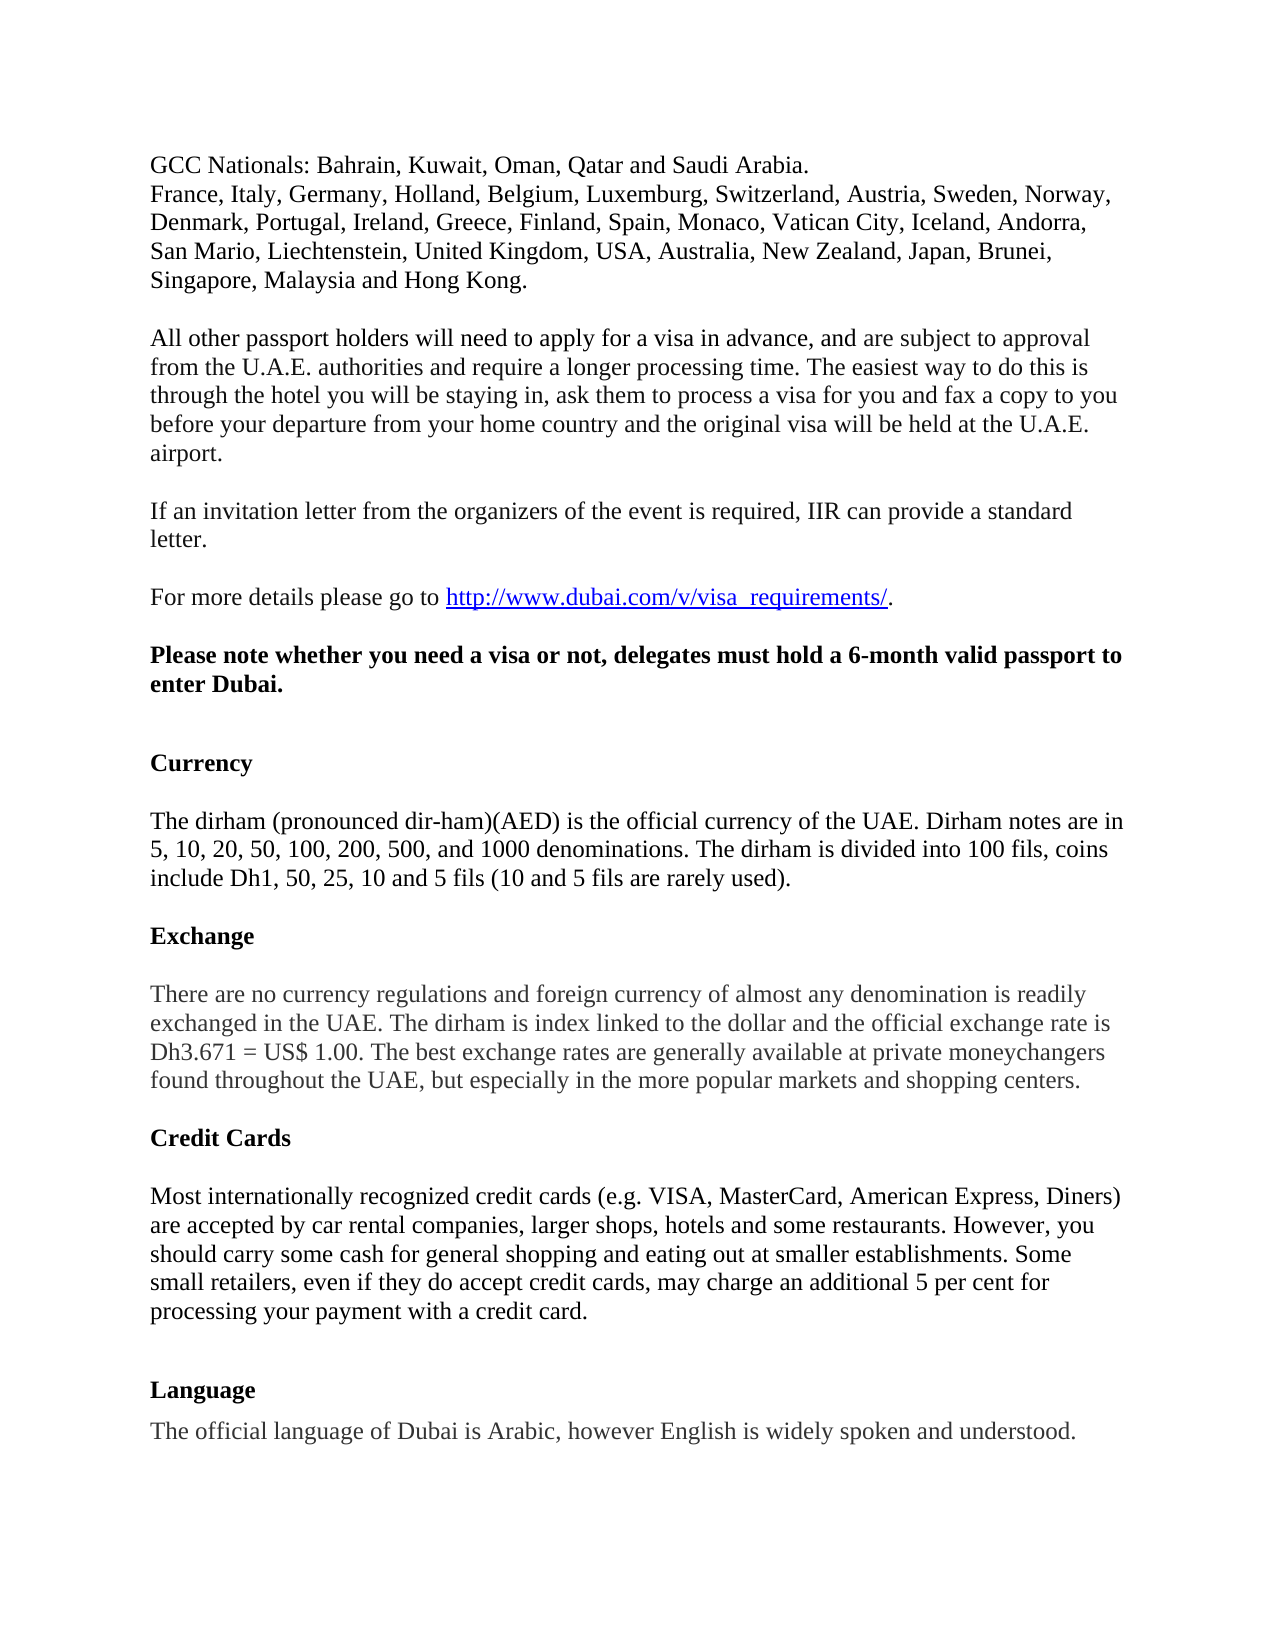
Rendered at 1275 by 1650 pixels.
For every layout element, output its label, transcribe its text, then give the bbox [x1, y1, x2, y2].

subtitle Currency [150, 748, 1125, 777]
text For more details please go to http://www.dubai.com/v/visa_requirements/. [150, 582, 1125, 611]
text The official language of is Arabic, however English is widely spoken and understood. [150, 1416, 1125, 1445]
text France, Italy, Germany, Holland, Belgium, Luxemburg, Switzerland, Austria, Sweden, Norway, Denmark, Portugal, Ireland, Greece, Finland, Spain, Monaco, Vatican City, Iceland, Andorra, San Mario, Liechtenstein, United Kingdom, USA, Australia, New Zealand, Japan, , , and . [150, 179, 1125, 294]
text There are no currency regulations and foreign currency of almost any denomination is readily exchanged in the UAE. The dirham is index linked to the dollar and the official exchange rate is Dh3.671 = US$ 1.00. The best exchange rates are generally available at private moneychangers found throughout the UAE, but especially in the more popular markets and shopping centers. [150, 979, 1125, 1094]
text GCC Nationals: Bahrain, Kuwait, Oman, Qatar and Saudi Arabia. [150, 150, 1125, 179]
text Credit Cards [150, 1123, 1125, 1152]
text All other passport holders will need to apply for a visa in advance, and are subject to approval from the U.A.E. authorities and require a longer processing time. The easiest way to do this is through the hotel you will be staying in, ask them to process a visa for you and fax a copy to you before your departure from your home country and the original visa will be held at the U.A.E. airport. [150, 323, 1125, 467]
text Exchange [150, 921, 1125, 950]
subtitle Language [150, 1375, 1125, 1404]
text Most internationally recognized credit cards (e.g. VISA, MasterCard, American Express, Diners) are accepted by car rental companies, larger shops, hotels and some restaurants. However, you should carry some cash for general shopping and eating out at smaller establishments. Some small retailers, even if they do accept credit cards, may charge an additional 5 per cent for processing your payment with a credit card. [150, 1181, 1125, 1325]
text If an invitation letter from the organizers of the event is required, IIR can provide a standard letter. [150, 496, 1125, 553]
text Please note whether you need a visa or not, delegates must hold a 6-month valid passport to enter Dubai. [150, 640, 1125, 698]
text The dirham (pronounced dir-ham)(AED) is the official currency of the UAE. Dirham notes are in 5, 10, 20, 50, 100, 200, 500, and 1000 denominations. The dirham is divided into 100 fils, coins include Dh1, 50, 25, 10 and 5 fils (10 and 5 fils are rarely used). [150, 806, 1125, 892]
